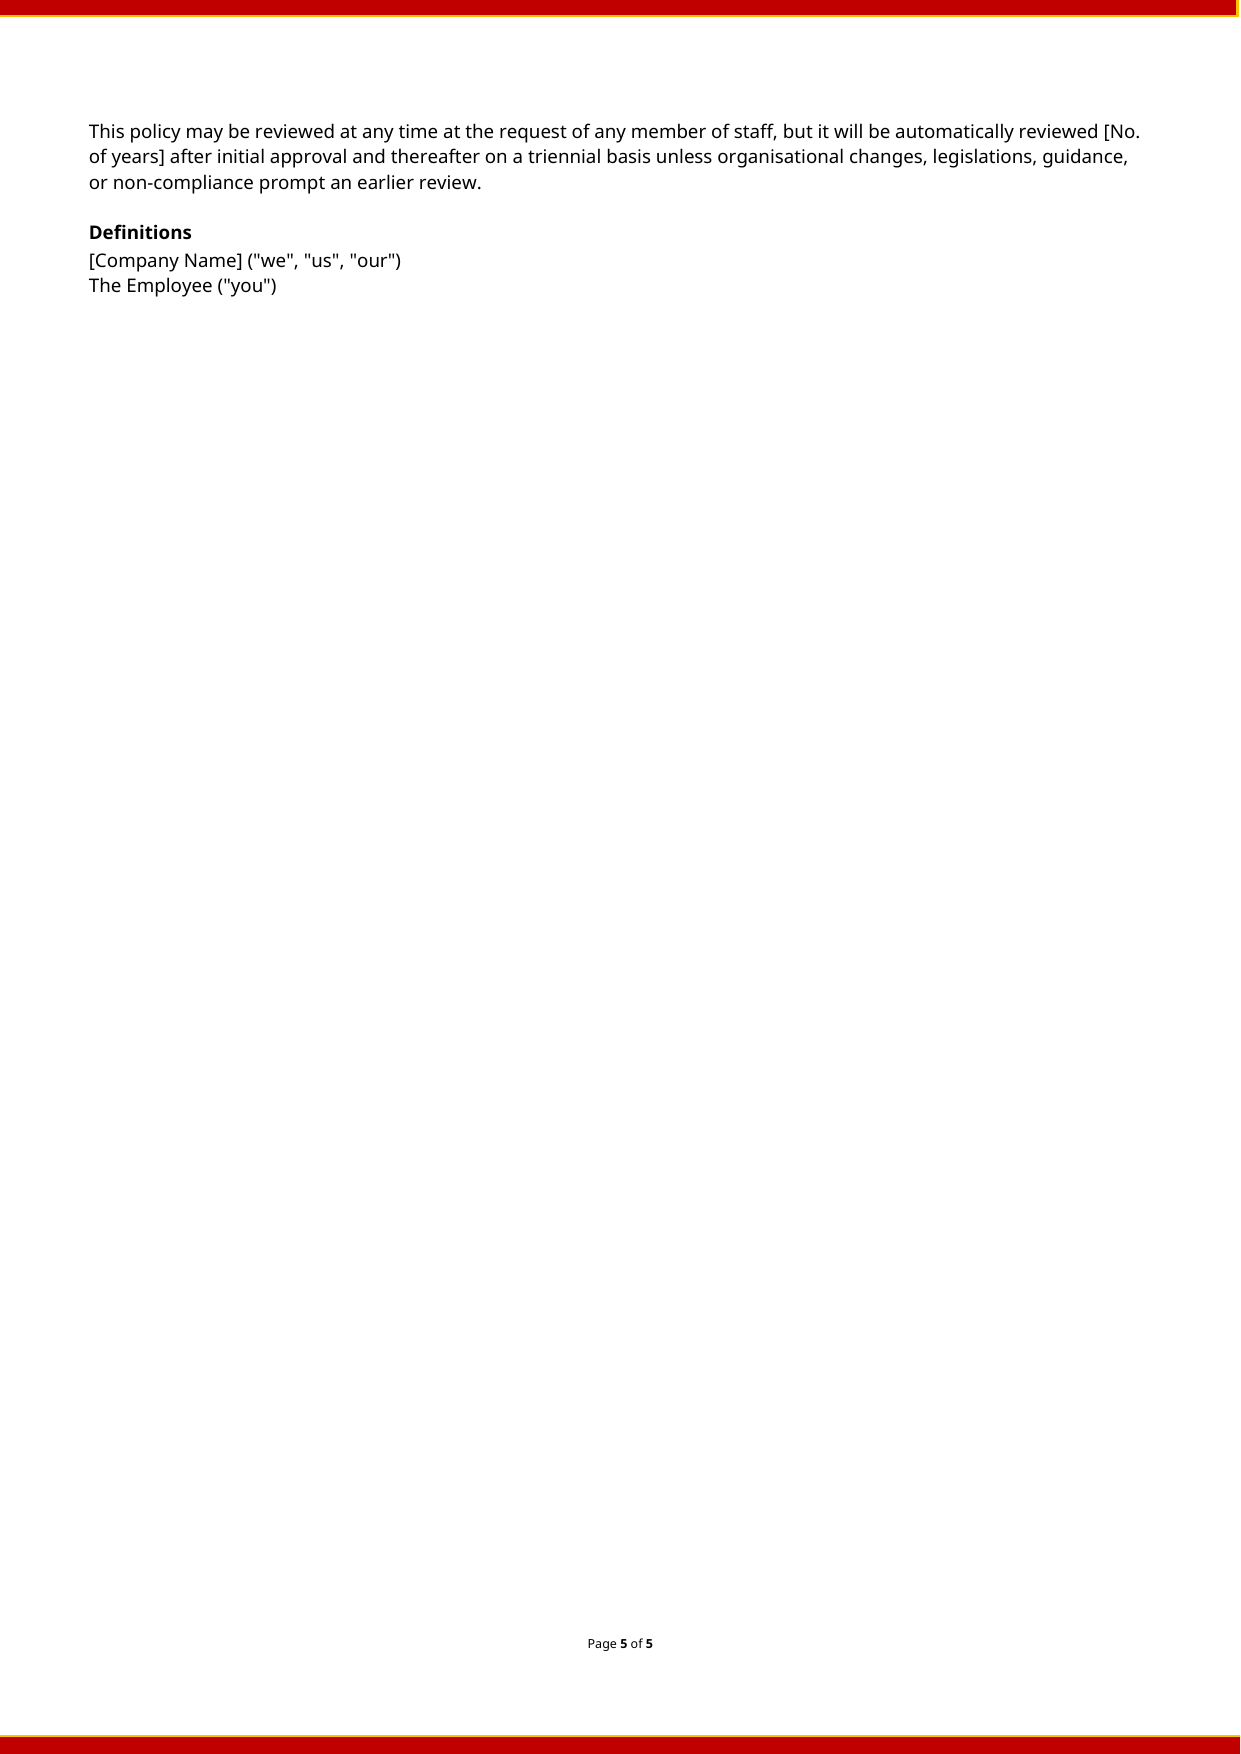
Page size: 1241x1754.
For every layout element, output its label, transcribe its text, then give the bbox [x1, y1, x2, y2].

text [Company Name] ("we", "us", "our") [89, 247, 1152, 273]
text Definitions [89, 220, 1152, 245]
text The Employee ("you") [89, 273, 1152, 298]
text This policy may be reviewed at any time at the request of any member of staff, but it will be automatically reviewed [No. of years] after initial approval and thereafter on a triennial basis unless organisational changes, legislations, guidance, or non-compliance prompt an earlier review. [89, 118, 1152, 195]
